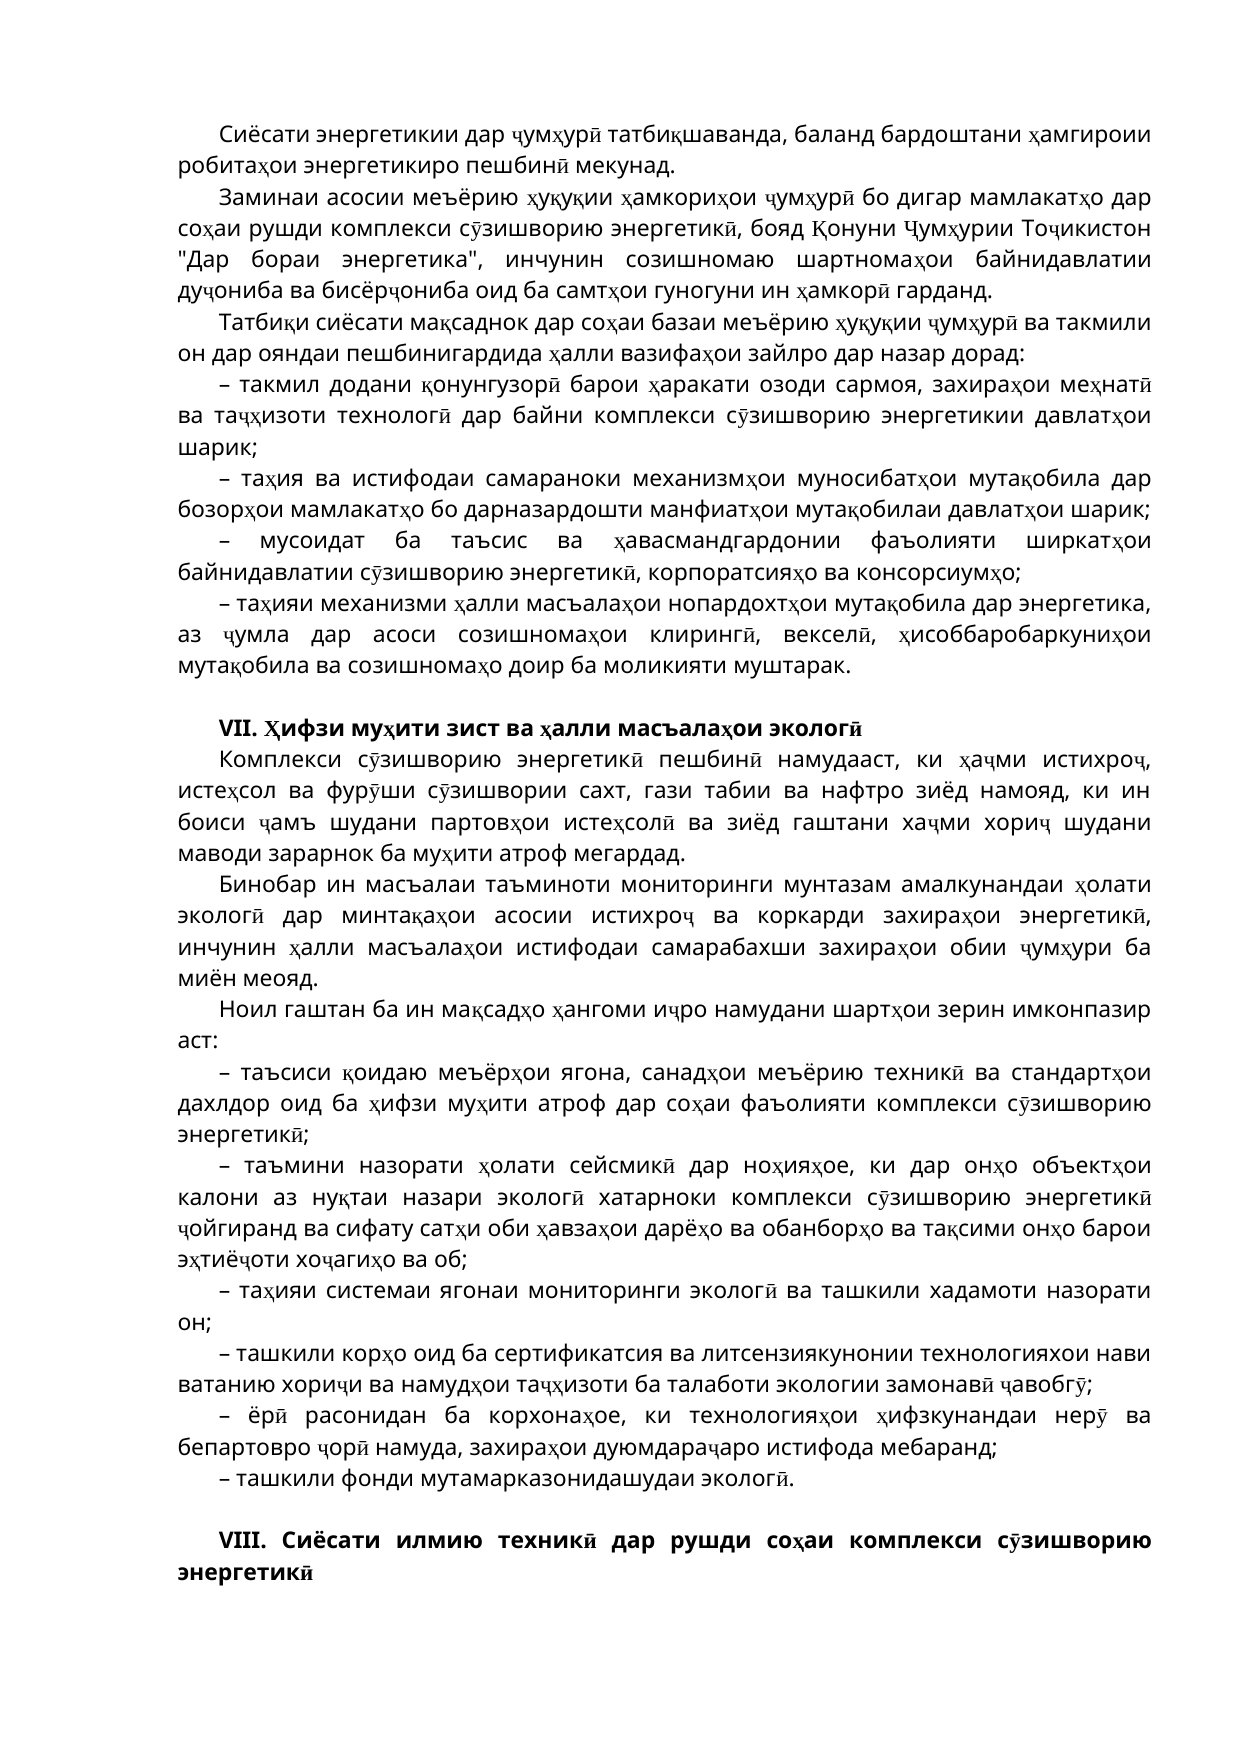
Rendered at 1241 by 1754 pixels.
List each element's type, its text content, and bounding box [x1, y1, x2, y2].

text Ноил гаштан ба ин мақсадҳо ҳангоми иҷро намудани шартҳои зерин имконпазир аст: [177, 993, 1152, 1056]
text Комплекси сӯзишворию энергетикӣ пешбинӣ намудааст, ки ҳаҷми истихроҷ, истеҳсол ва фурӯши сӯзишвории сахт, гази табии ва нафтро зиёд намояд, ки ин боиси ҷамъ шудани партовҳои истеҳсолӣ ва зиёд гаштани хаҷми хориҷ шудани маводи зарарнок ба муҳити атроф мегардад. [177, 743, 1152, 868]
text – таҳияи системаи ягонаи мониторинги экологӣ ва ташкили хадамоти назорати он; [177, 1274, 1152, 1337]
text – мусоидат ба таъсис ва ҳавасмандгардонии фаъолияти ширкатҳои байнидавлатии сӯзишворию энергетикӣ, корпоратсияҳо ва консорсиумҳо; [177, 524, 1152, 587]
text – таъсиси қоидаю меъёрҳои ягона, санадҳои меъёрию техникӣ ва стандартҳои дахлдор оид ба ҳифзи муҳити атроф дар соҳаи фаъолияти комплекси сӯзишворию энергетикӣ; [177, 1056, 1152, 1149]
text – ташкили корҳо оид ба сертификатсия ва литсензиякунонии технологияхои нави ватанию хориҷи ва намудҳои таҷҳизоти ба талаботи экологии замонавӣ ҷавобгӯ; [177, 1337, 1152, 1399]
text – ташкили фонди мутамарказонидашудаи экологӣ. [177, 1462, 1152, 1493]
text VIII. Сиёсати илмию техникӣ дар рушди соҳаи комплекси сӯзишворию энергетикӣ [177, 1524, 1152, 1587]
text Заминаи асосии меъёрию ҳуқуқии ҳамкориҳои ҷумҳурӣ бо дигар мамлакатҳо дар соҳаи рушди комплекси сӯзишворию энергетикӣ, бояд Қонуни Ҷумҳурии Тоҷикистон "Дар бораи энергетика", инчунин созишномаю шартномаҳои байнидавлатии дуҷониба ва бисёрҷониба оид ба самтҳои гуногуни ин ҳамкорӣ гарданд. [177, 181, 1152, 306]
text – ёрӣ расонидан ба корхонаҳое, ки технологияҳои ҳифзкунандаи нерӯ ва бепартовро ҷорӣ намуда, захираҳои дуюмдараҷаро истифода мебаранд; [177, 1399, 1152, 1462]
text – таъмини назорати ҳолати сейсмикӣ дар ноҳияҳое, ки дар онҳо объектҳои калони аз нуқтаи назари экологӣ хатарноки комплекси сӯзишворию энергетикӣ ҷойгиранд ва сифату сатҳи оби ҳавзаҳои дарёҳо ва обанборҳо ва тақсими онҳо барои эҳтиёҷоти хоҷагиҳо ва об; [177, 1149, 1152, 1274]
text Бинобар ин масъалаи таъминоти мониторинги мунтазам амалкунандаи ҳолати экологӣ дар минтақаҳои асосии истихроҷ ва коркарди захираҳои энергетикӣ, инчунин ҳалли масъалаҳои истифодаи самарабахши захираҳои обии ҷумҳури ба миён меояд. [177, 868, 1152, 993]
text – таҳия ва истифодаи самараноки механизмҳои муносибатҳои мутақобила дар бозорҳои мамлакатҳо бо дарназардошти манфиатҳои мутақобилаи давлатҳои шарик; [177, 462, 1152, 524]
text Татбиқи сиёсати мақсаднок дар соҳаи базаи меъёрию ҳуқуқии ҷумҳурӣ ва такмили он дар ояндаи пешбинигардида ҳалли вазифаҳои зайлро дар назар дорад: [177, 306, 1152, 368]
text Сиёсати энергетикии дар ҷумҳурӣ татбиқшаванда, баланд бардоштани ҳамгироии робитаҳои энергетикиро пешбинӣ мекунад. [177, 118, 1152, 181]
text – таҳияи механизми ҳалли масъалаҳои нопардохтҳои мутақобила дар энергетика, аз ҷумла дар асоси созишномаҳои клирингӣ, векселӣ, ҳисоббаробаркуниҳои мутақобила ва созишномаҳо доир ба моликияти муштарак. [177, 587, 1152, 681]
text – такмил додани қонунгузорӣ барои ҳаракати озоди сармоя, захираҳои меҳнатӣ ва таҷҳизоти технологӣ дар байни комплекси сӯзишворию энергетикии давлатҳои шарик; [177, 368, 1152, 462]
text VII. Ҳифзи муҳити зист ва ҳалли масъалаҳои экологӣ [177, 712, 1152, 743]
